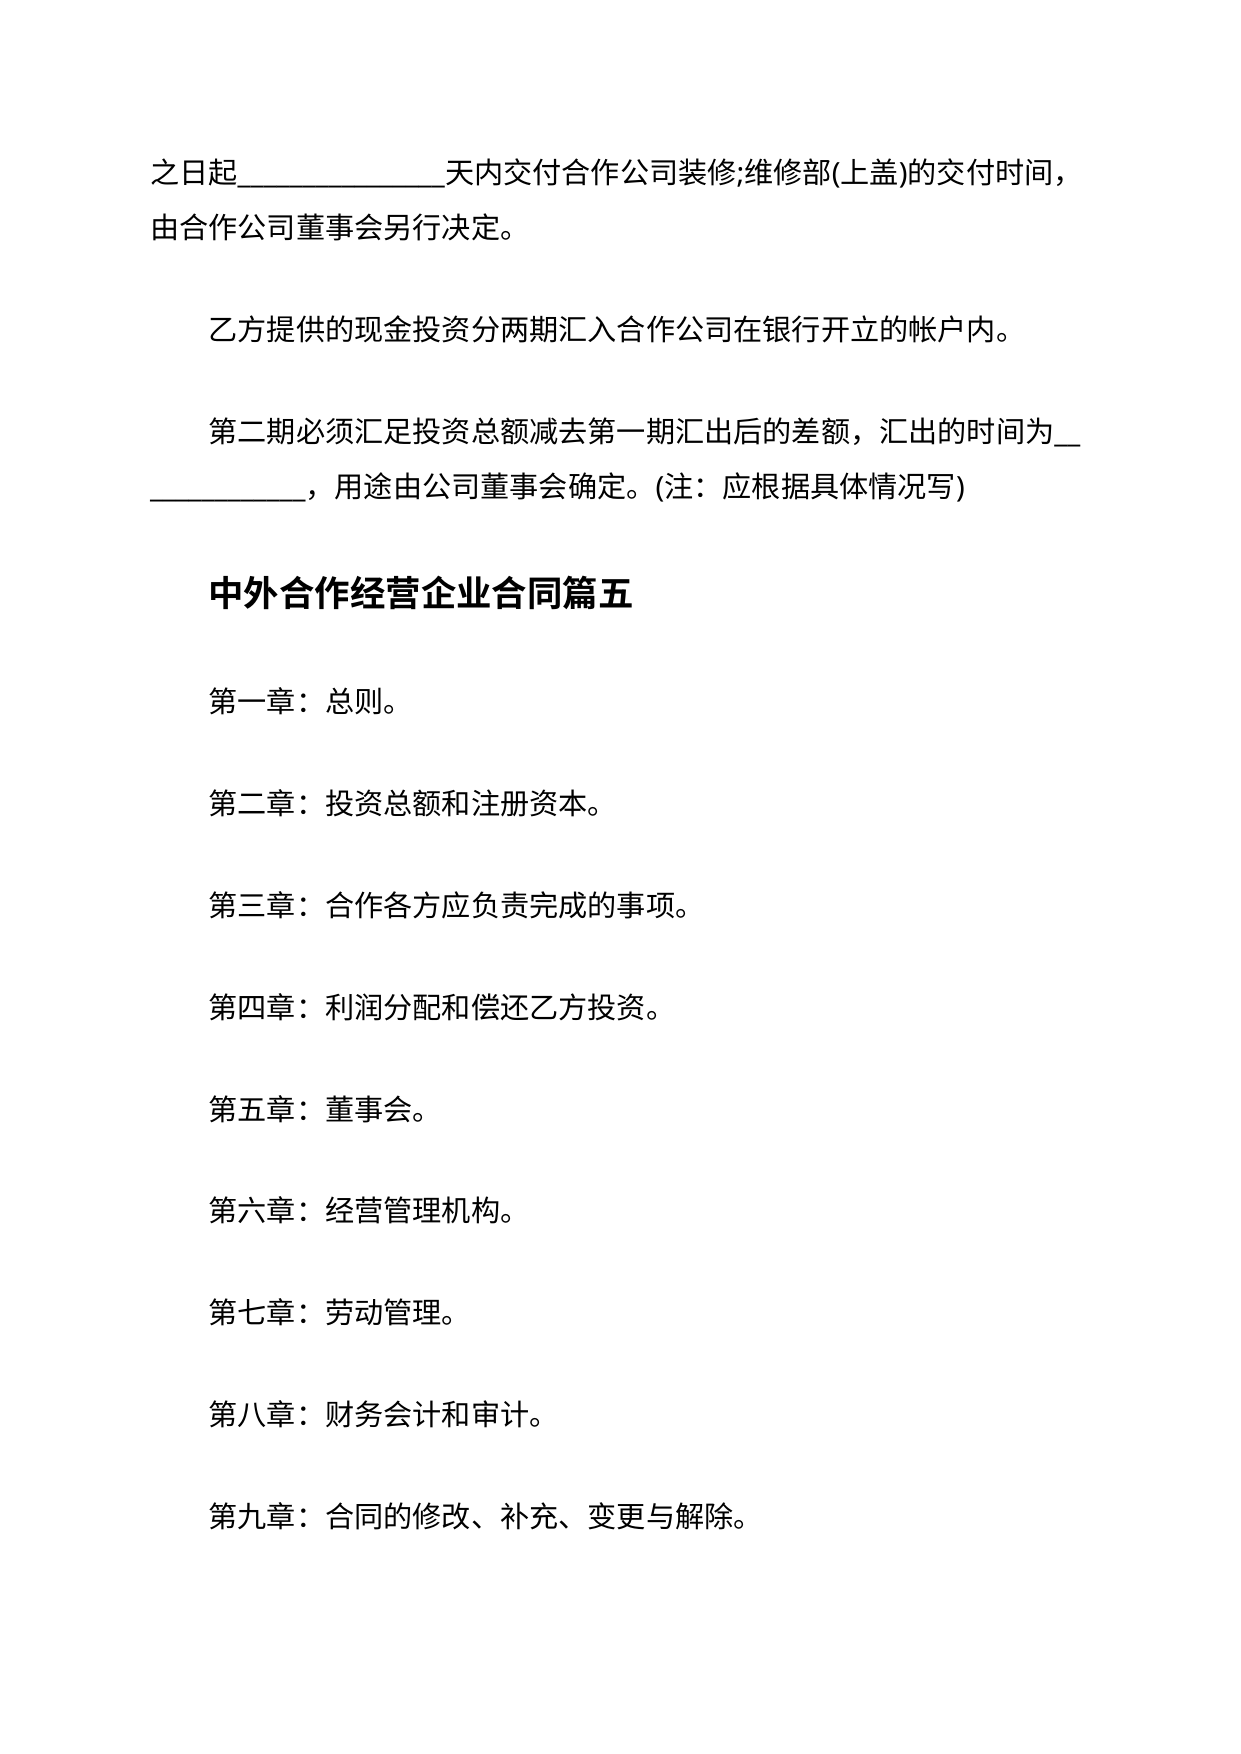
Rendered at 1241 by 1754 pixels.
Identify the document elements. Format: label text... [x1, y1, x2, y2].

text 第九章：合同的修改、补充、变更与解除。 [150, 1493, 1090, 1535]
text 第六章：经营管理机构。 [150, 1188, 1090, 1230]
text 第三章：合作各方应负责完成的事项。 [150, 882, 1090, 925]
text 第二章：投资总额和注册资本。 [150, 781, 1090, 823]
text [150, 150, 1090, 247]
text 第五章：董事会。 [150, 1086, 1090, 1128]
text 第一章：总则。 [150, 679, 1090, 721]
text 中外合作经营企业合同篇五 [150, 566, 1090, 617]
text 第八章：财务会计和审计。 [150, 1391, 1090, 1434]
text 第四章：利润分配和偿还乙方投资。 [150, 984, 1090, 1027]
text 第七章：劳动管理。 [150, 1289, 1090, 1332]
text 乙方提供的现金投资分两期汇入合作公司在银行开立的帐户内。 [150, 307, 1090, 349]
text 第二期必须汇足投资总额减去第一期汇出后的差额，汇出的时间为______________，用途由公司董事会确定。(注：应根据具体情况写) [150, 408, 1090, 506]
